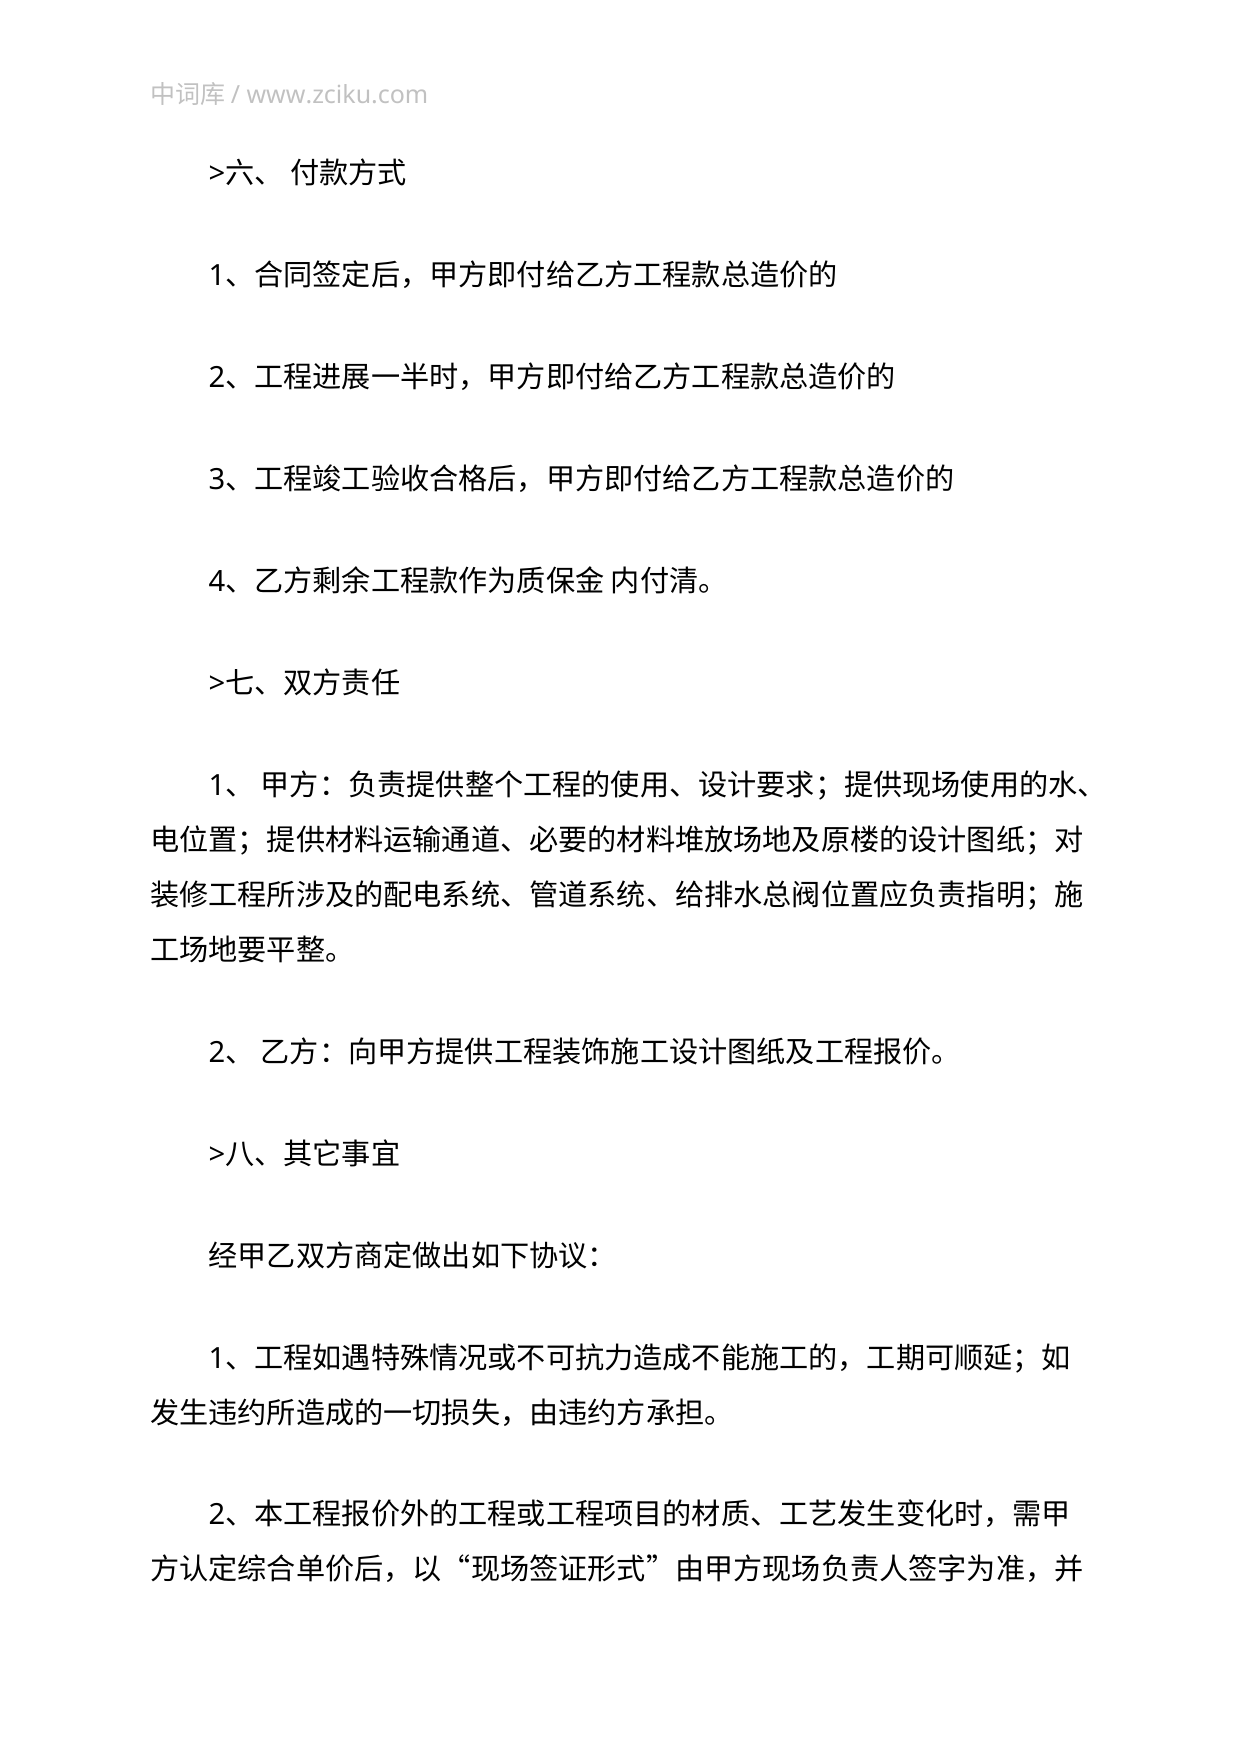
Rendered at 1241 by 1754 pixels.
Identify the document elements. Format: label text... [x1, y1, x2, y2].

text 1、工程如遇特殊情况或不可抗力造成不能施工的，工期可顺延；如发生违约所造成的一切损失，由违约方承担。 [150, 1334, 1090, 1431]
text 经甲乙双方商定做出如下协议： [150, 1232, 1090, 1275]
text >八、其它事宜 [150, 1130, 1090, 1173]
text 3、工程竣工验收合格后，甲方即付给乙方工程款总造价的 [150, 456, 1090, 498]
text 4、乙方剩余工程款作为质保金 内付清。 [150, 558, 1090, 600]
text 1、合同签定后，甲方即付给乙方工程款总造价的 [150, 252, 1090, 294]
text 2、 乙方：向甲方提供工程装饰施工设计图纸及工程报价。 [150, 1028, 1090, 1071]
text 2、工程进展一半时，甲方即付给乙方工程款总造价的 [150, 354, 1090, 396]
text >七、双方责任 [150, 660, 1090, 702]
text 1、 甲方：负责提供整个工程的使用、设计要求；提供现场使用的水、电位置；提供材料运输通道、必要的材料堆放场地及原楼的设计图纸；对装修工程所涉及的配电系统、管道系统、给排水总阀位置应负责指明；施工场地要平整。 [150, 762, 1090, 969]
text >六、 付款方式 [150, 150, 1090, 192]
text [150, 1491, 1090, 1588]
